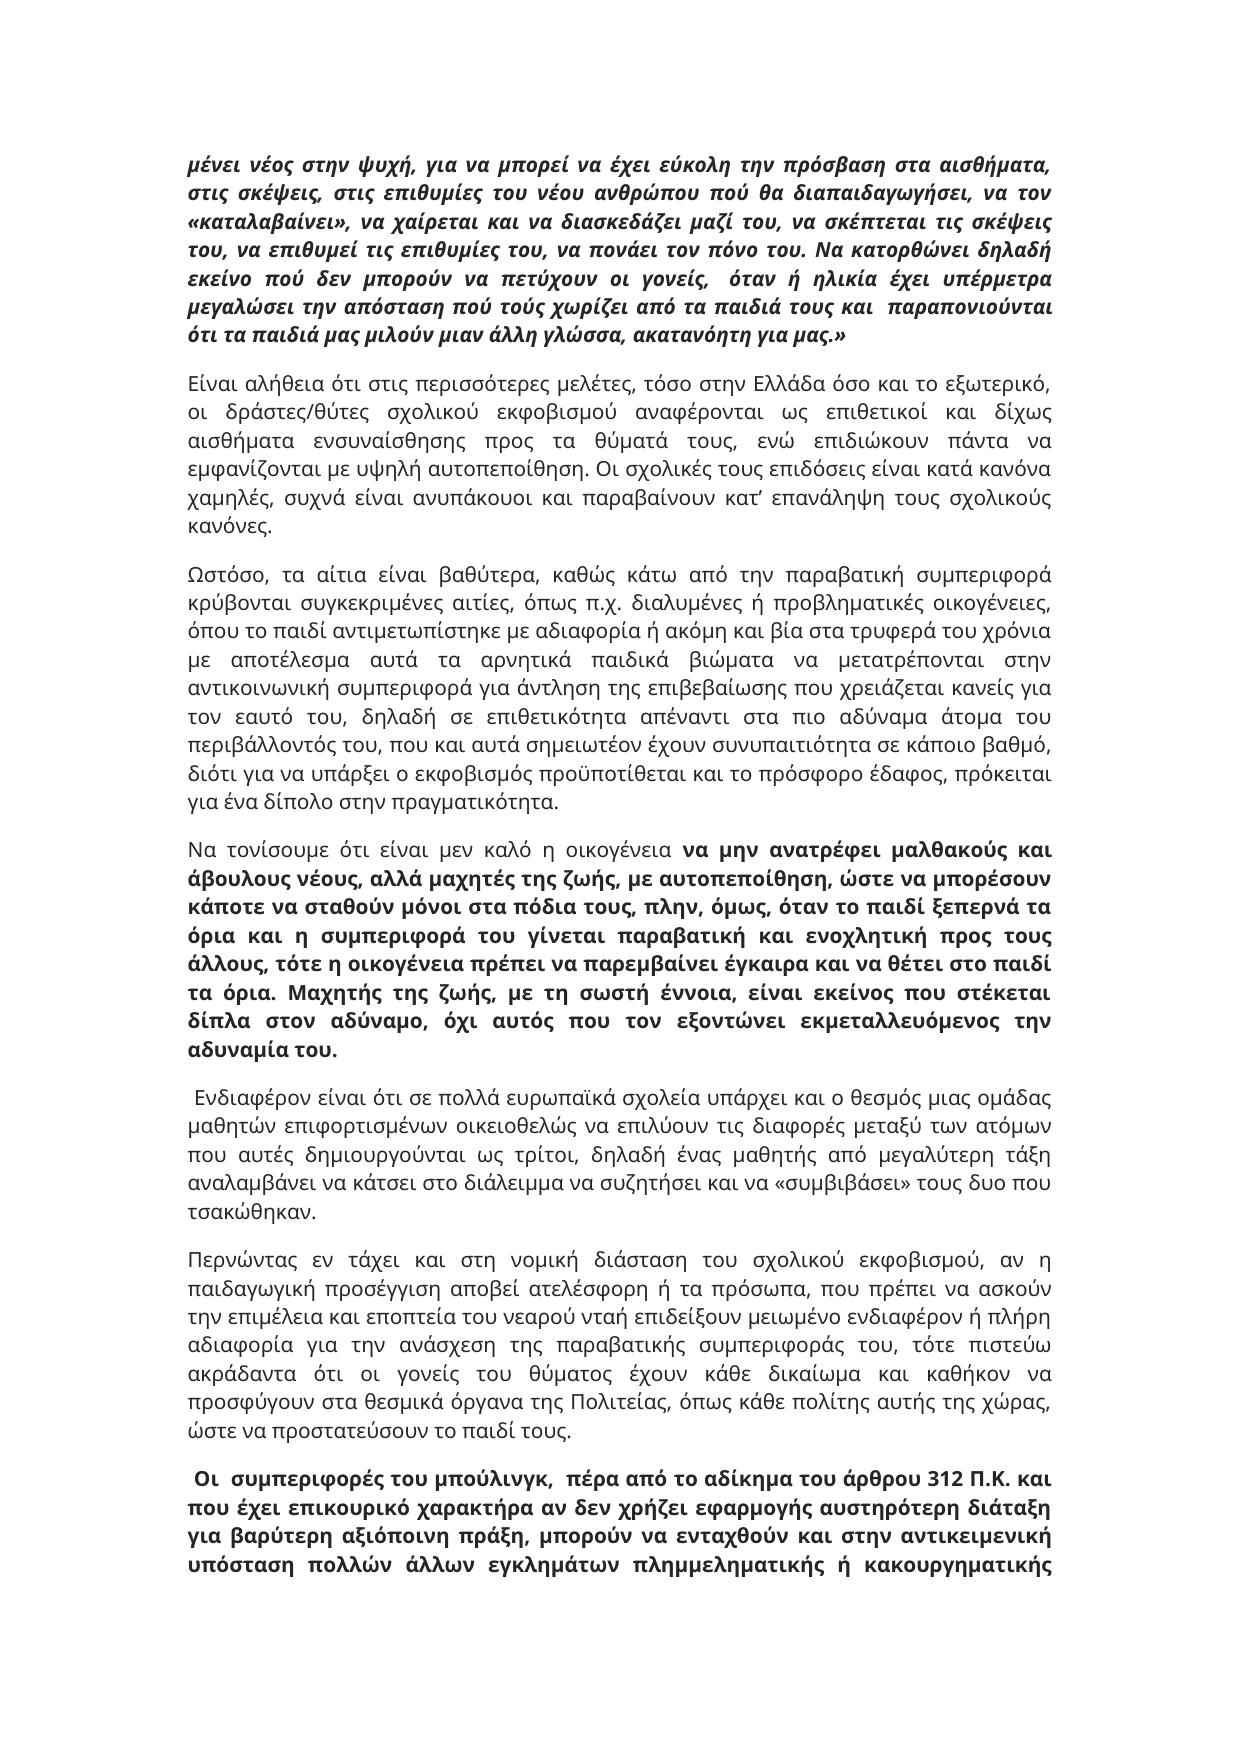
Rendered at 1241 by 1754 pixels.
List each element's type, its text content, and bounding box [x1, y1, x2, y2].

text Να τονίσουμε ότι είναι μεν καλό η οικογένεια να μην ανατρέφει μαλθακούς και άβουλους νέους, αλλά μαχητές της ζωής, με αυτοπεποίθηση, ώστε να μπορέσουν κάποτε να σταθούν μόνοι στα πόδια τους, πλην, όμως, όταν το παιδί ξεπερνά τα όρια και η συμπεριφορά του γίνεται παραβατική και ενοχλητική προς τους άλλους, τότε η οικογένεια πρέπει να παρεμβαίνει έγκαιρα και να θέτει στο παιδί τα όρια. Μαχητής της ζωής, με τη σωστή έννοια, είναι εκείνος που στέκεται δίπλα στον αδύναμο, όχι αυτός που τον εξοντώνει εκμεταλλευόμενος την αδυναμία του. [187, 836, 1053, 1063]
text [187, 150, 1053, 349]
text Είναι αλήθεια ότι στις περισσότερες μελέτες, τόσο στην Ελλάδα όσο και το εξωτερικό, οι δράστες/θύτες σχολικού εκφοβισμού αναφέρονται ως επιθετικοί και δίχως αισθήματα ενσυναίσθησης προς τα θύματά τους, ενώ επιδιώκουν πάντα να εμφανίζονται με υψηλή αυτοπεποίθηση. Οι σχολικές τους επιδόσεις είναι κατά κανόνα χαμηλές, συχνά είναι ανυπάκουοι και παραβαίνουν κατ’ επανάληψη τους σχολικούς κανόνες. [187, 369, 1053, 540]
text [187, 1464, 1053, 1578]
text Περνώντας εν τάχει και στη νομική διάσταση του σχολικού εκφοβισμού, αν η παιδαγωγική προσέγγιση αποβεί ατελέσφορη ή τα πρόσωπα, που πρέπει να ασκούν την επιμέλεια και εποπτεία του νεαρού νταή επιδείξουν μειωμένο ενδιαφέρον ή πλήρη αδιαφορία για την ανάσχεση της παραβατικής συμπεριφοράς του, τότε πιστεύω ακράδαντα ότι οι γονείς του θύματος έχουν κάθε δικαίωμα και καθήκον να προσφύγουν στα θεσμικά όργανα της Πολιτείας, όπως κάθε πολίτης αυτής της χώρας, ώστε να προστατεύσουν το παιδί τους. [187, 1245, 1053, 1444]
text Ενδιαφέρον είναι ότι σε πολλά ευρωπαϊκά σχολεία υπάρχει και ο θεσμός μιας ομάδας μαθητών επιφορτισμένων οικειοθελώς να επιλύουν τις διαφορές μεταξύ των ατόμων που αυτές δημιουργούνται ως τρίτοι, δηλαδή ένας μαθητής από μεγαλύτερη τάξη αναλαμβάνει να κάτσει στο διάλειμμα να συζητήσει και να «συμβιβάσει» τους δυο που τσακώθηκαν. [187, 1083, 1053, 1225]
text Ωστόσο, τα αίτια είναι βαθύτερα, καθώς κάτω από την παραβατική συμπεριφορά κρύβονται συγκεκριμένες αιτίες, όπως π.χ. διαλυμένες ή προβληματικές οικογένειες, όπου το παιδί αντιμετωπίστηκε με αδιαφορία ή ακόμη και βία στα τρυφερά του χρόνια με αποτέλεσμα αυτά τα αρνητικά παιδικά βιώματα να μετατρέπονται στην αντικοινωνική συμπεριφορά για άντληση της επιβεβαίωσης που χρειάζεται κανείς για τον εαυτό του, δηλαδή σε επιθετικότητα απέναντι στα πιο αδύναμα άτομα του περιβάλλοντός του, που και αυτά σημειωτέον έχουν συνυπαιτιότητα σε κάποιο βαθμό, διότι για να υπάρξει ο εκφοβισμός προϋποτίθεται και το πρόσφορο έδαφος, πρόκειται για ένα δίπολο στην πραγματικότητα. [187, 560, 1053, 816]
